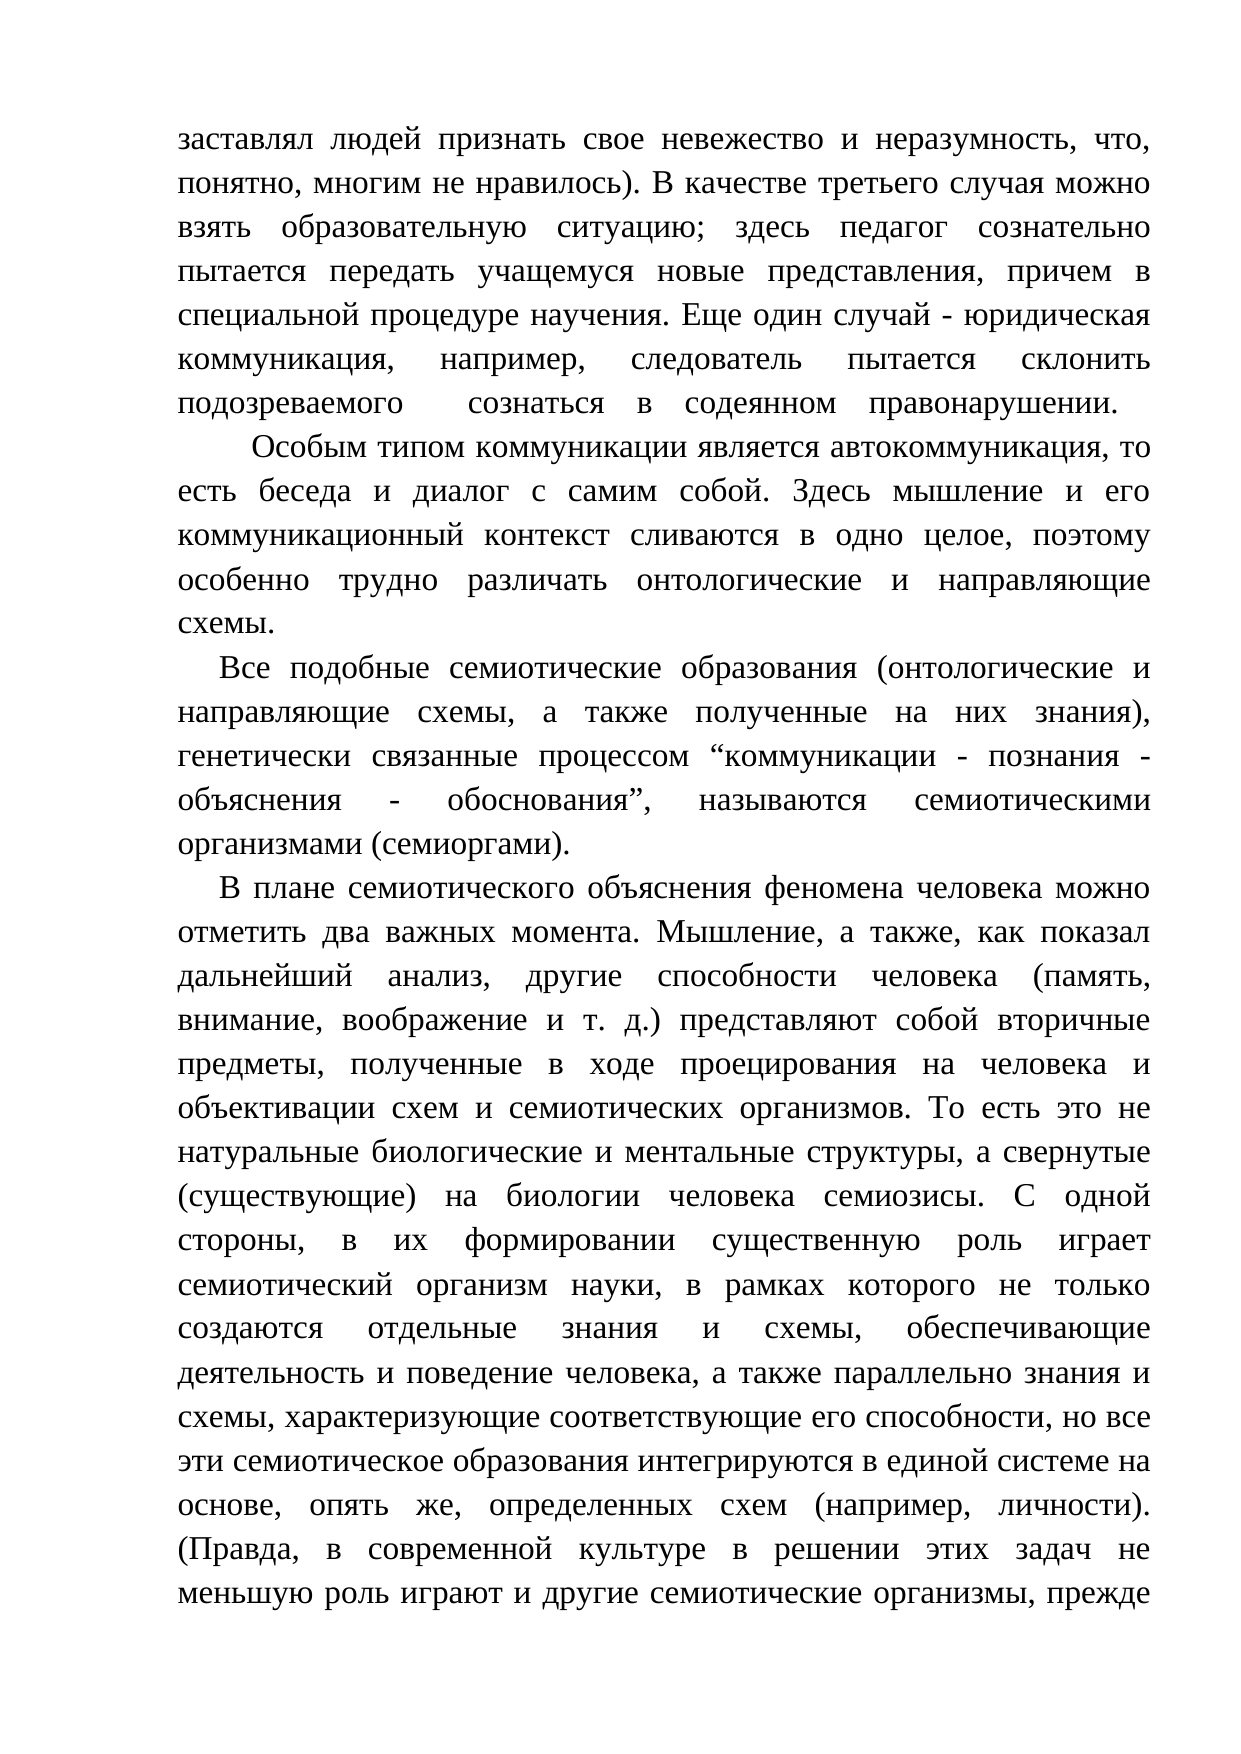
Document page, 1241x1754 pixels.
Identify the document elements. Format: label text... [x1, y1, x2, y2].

text Все подобные семиотические образования (онтологические и направляющие схемы, а также полученные на них знания), генетически связанные процессом “коммуникации - познания - объяснения - обоснования”, называются семиотическими организмами (семиоргами). [177, 647, 1152, 861]
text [177, 867, 1152, 1611]
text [177, 118, 1152, 641]
